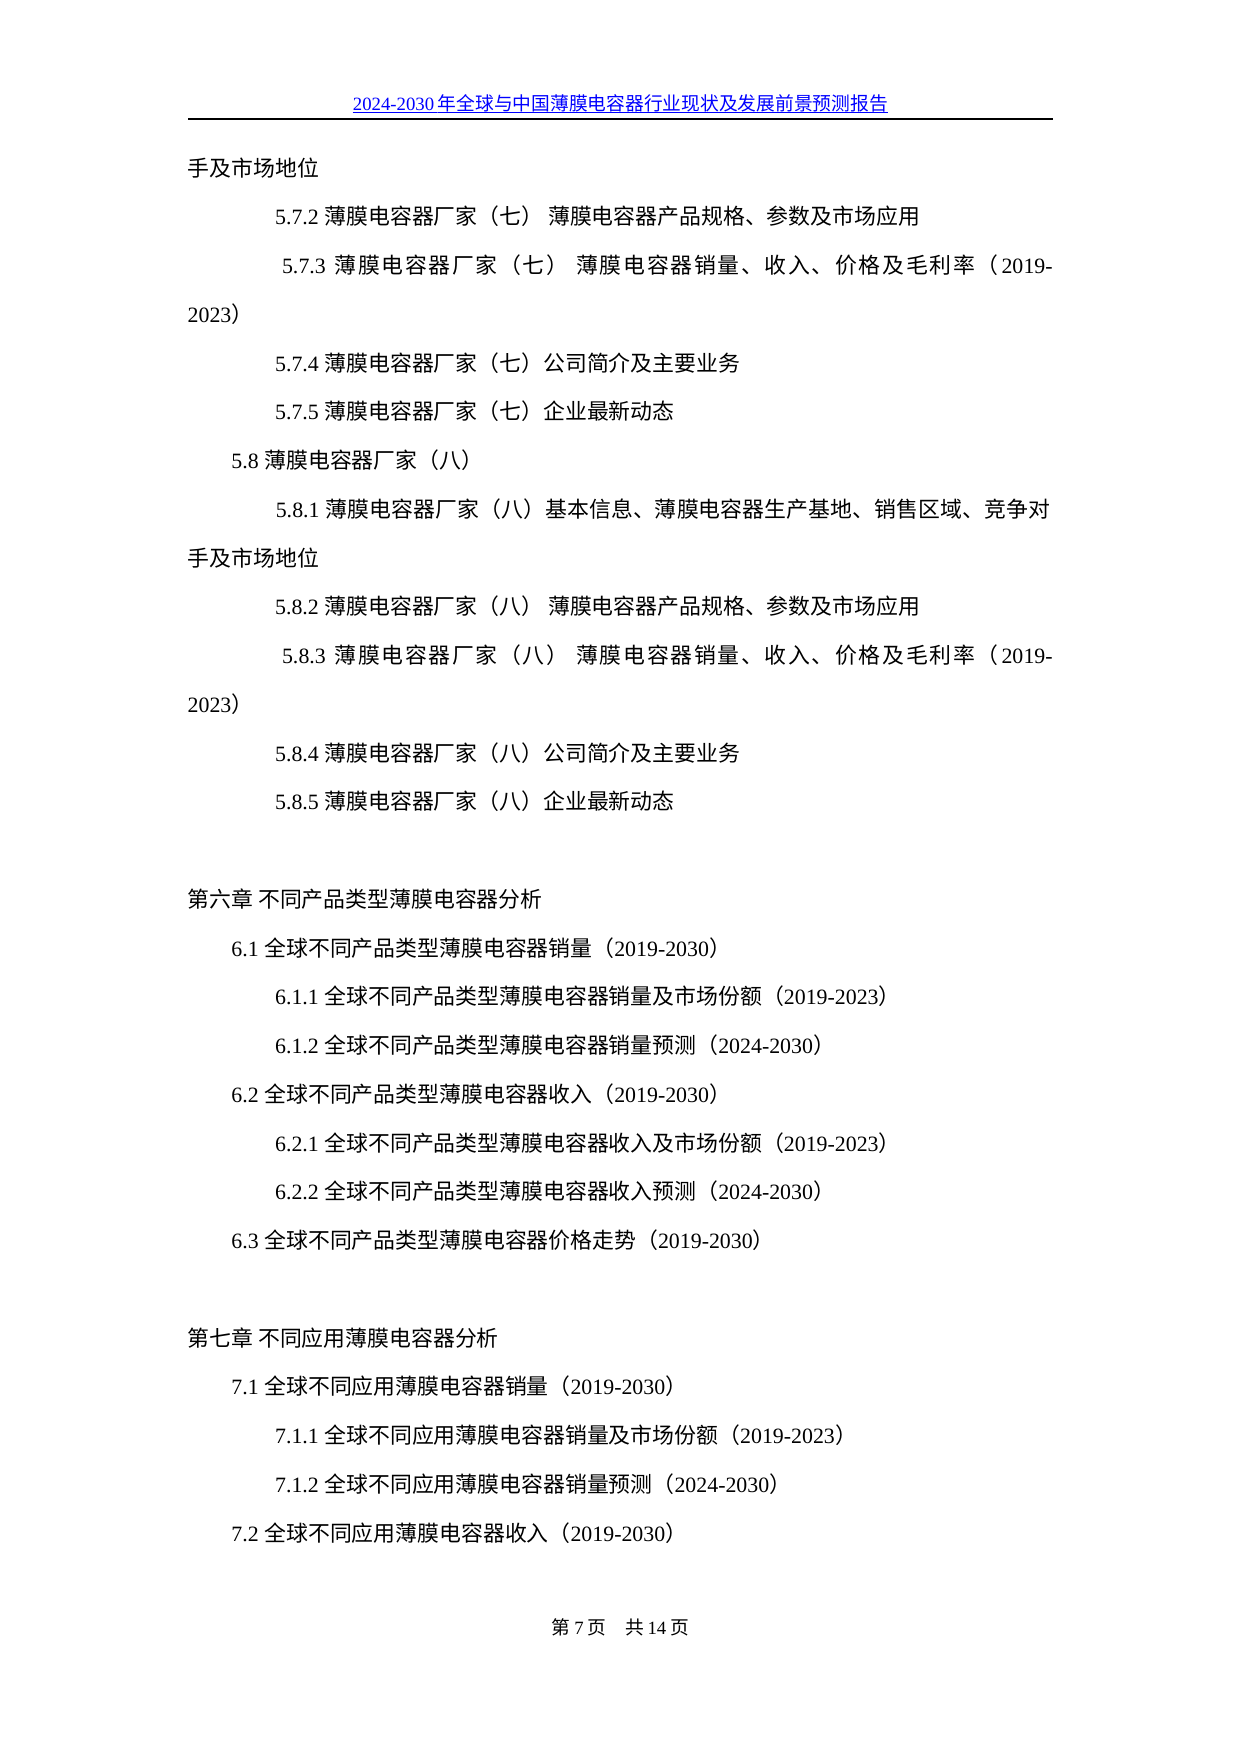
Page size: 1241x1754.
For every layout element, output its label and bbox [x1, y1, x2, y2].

text [187, 150, 1053, 1548]
